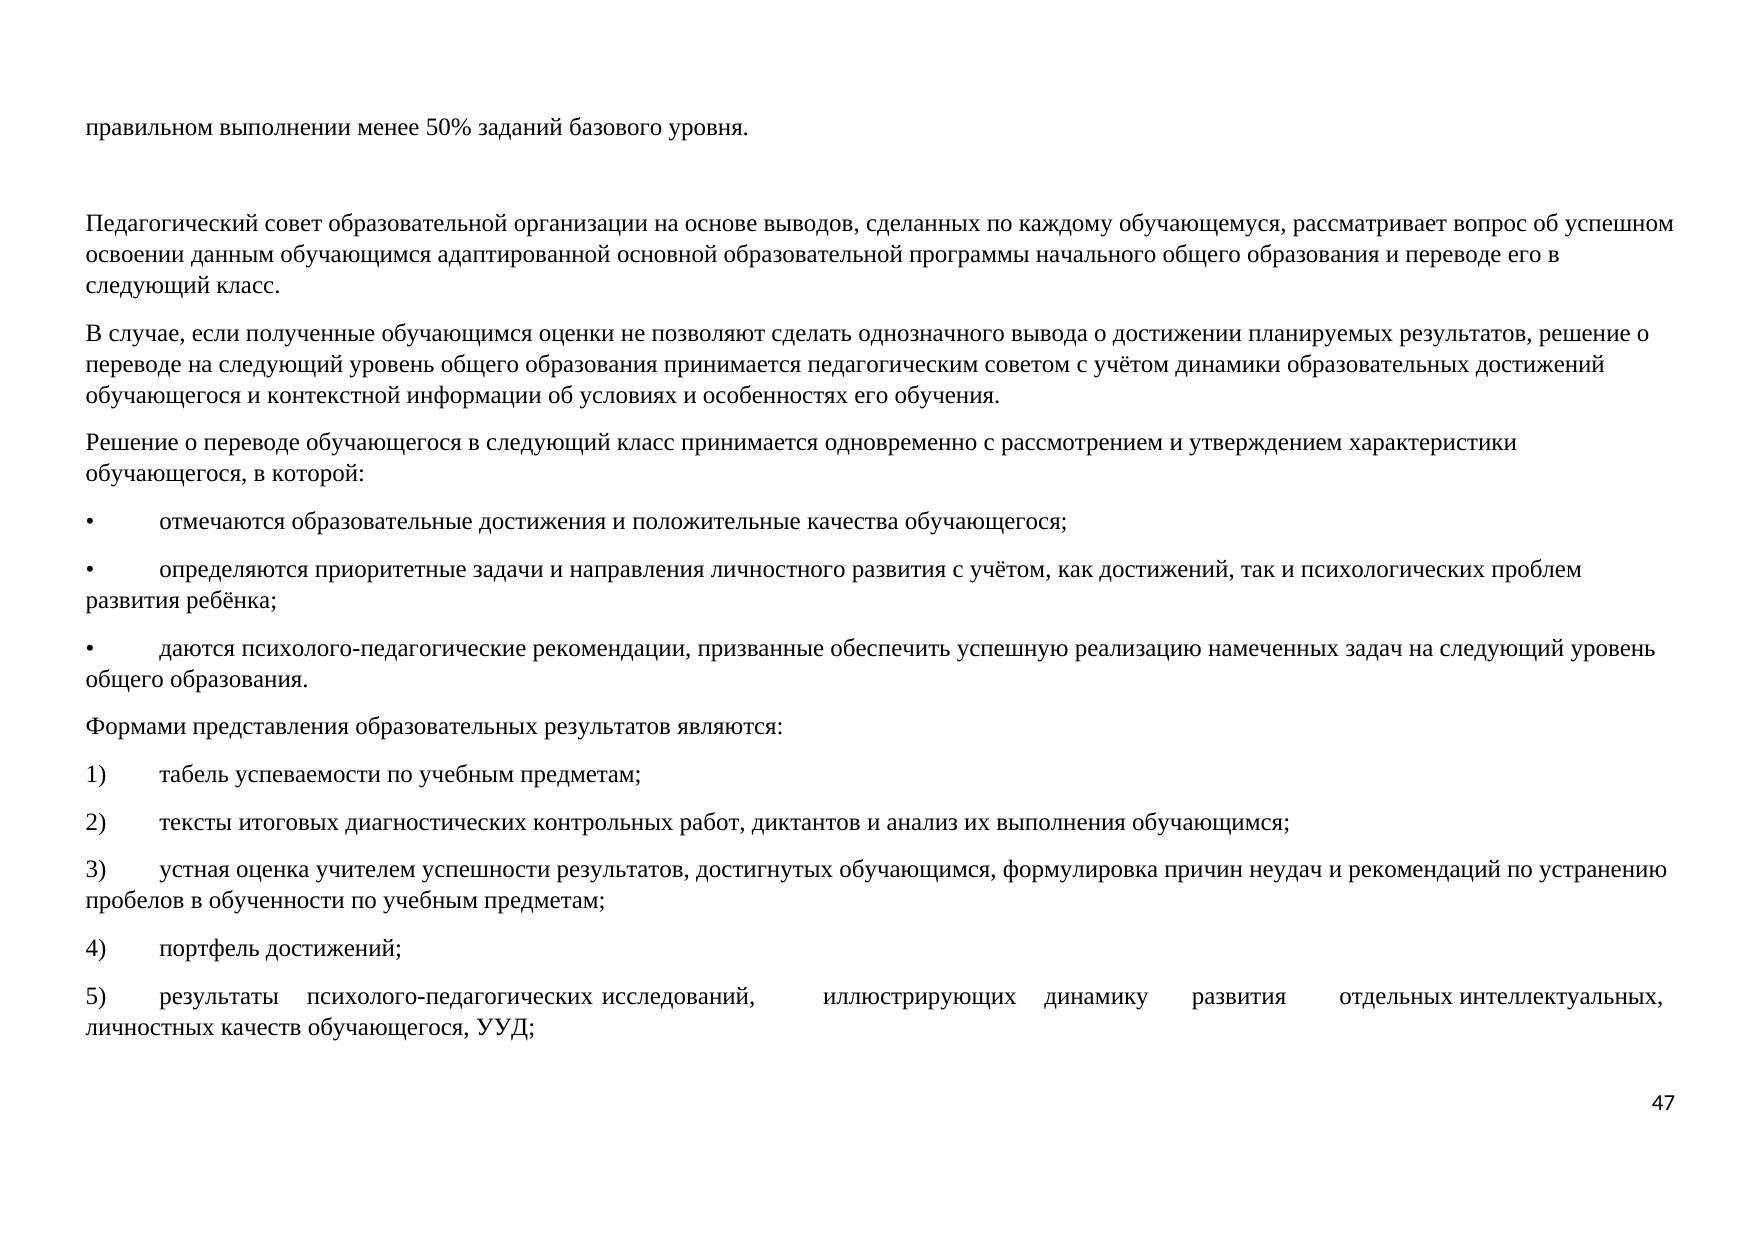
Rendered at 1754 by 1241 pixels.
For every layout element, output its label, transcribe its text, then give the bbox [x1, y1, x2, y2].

text 5) результаты психолого-педагогических исследований, иллюстрирующих динамику развития отдельных интеллектуальных, личностных качеств обучающегося, УУД; [85, 981, 1675, 1041]
text В случае, если полученные обучающимся оценки не позволяют сделать однозначного вывода о достижении планируемых результатов, решение о переводе на следующий уровень общего образования принимается педагогическим советом с учётом динамики образовательных достижений обучающегося и контекстной информации об условиях и особенностях его обучения. [85, 318, 1675, 408]
text Педагогический совет образовательной организации на основе выводов, сделанных по каждому обучающемуся, рассматривает вопрос об успешном освоении данным обучающимся адаптированной основной образовательной программы начального общего образования и переводе его в следующий класс. [85, 208, 1675, 299]
text Решение о переводе обучающегося в следующий класс принимается одновременно с рассмотрением и утверждением характеристики обучающегося, в которой: [85, 427, 1675, 487]
text • отмечаются образовательные достижения и положительные качества обучающегося; [85, 506, 1675, 535]
text правильном выполнении менее 50% заданий базового уровня. [85, 112, 1675, 141]
text 4) портфель достижений; [85, 933, 1675, 962]
text • даются психолого-педагогические рекомендации, призванные обеспечить успешную реализацию намеченных задач на следующий уровень общего образования. [85, 633, 1675, 692]
text • определяются приоритетные задачи и направления личностного развития с учётом, как достижений, так и психологических проблем развития ребёнка; [85, 554, 1675, 614]
text 3) устная оценка учителем успешности результатов, достигнутых обучающимся, формулировка причин неудач и рекомендаций по устранению пробелов в обученности по учебным предметам; [85, 854, 1675, 914]
text 2) тексты итоговых диагностических контрольных работ, диктантов и анализ их выполнения обучающимся; [85, 807, 1675, 836]
text 1) табель успеваемости по учебным предметам; [85, 759, 1675, 788]
text Формами представления образовательных результатов являются: [85, 711, 1675, 740]
